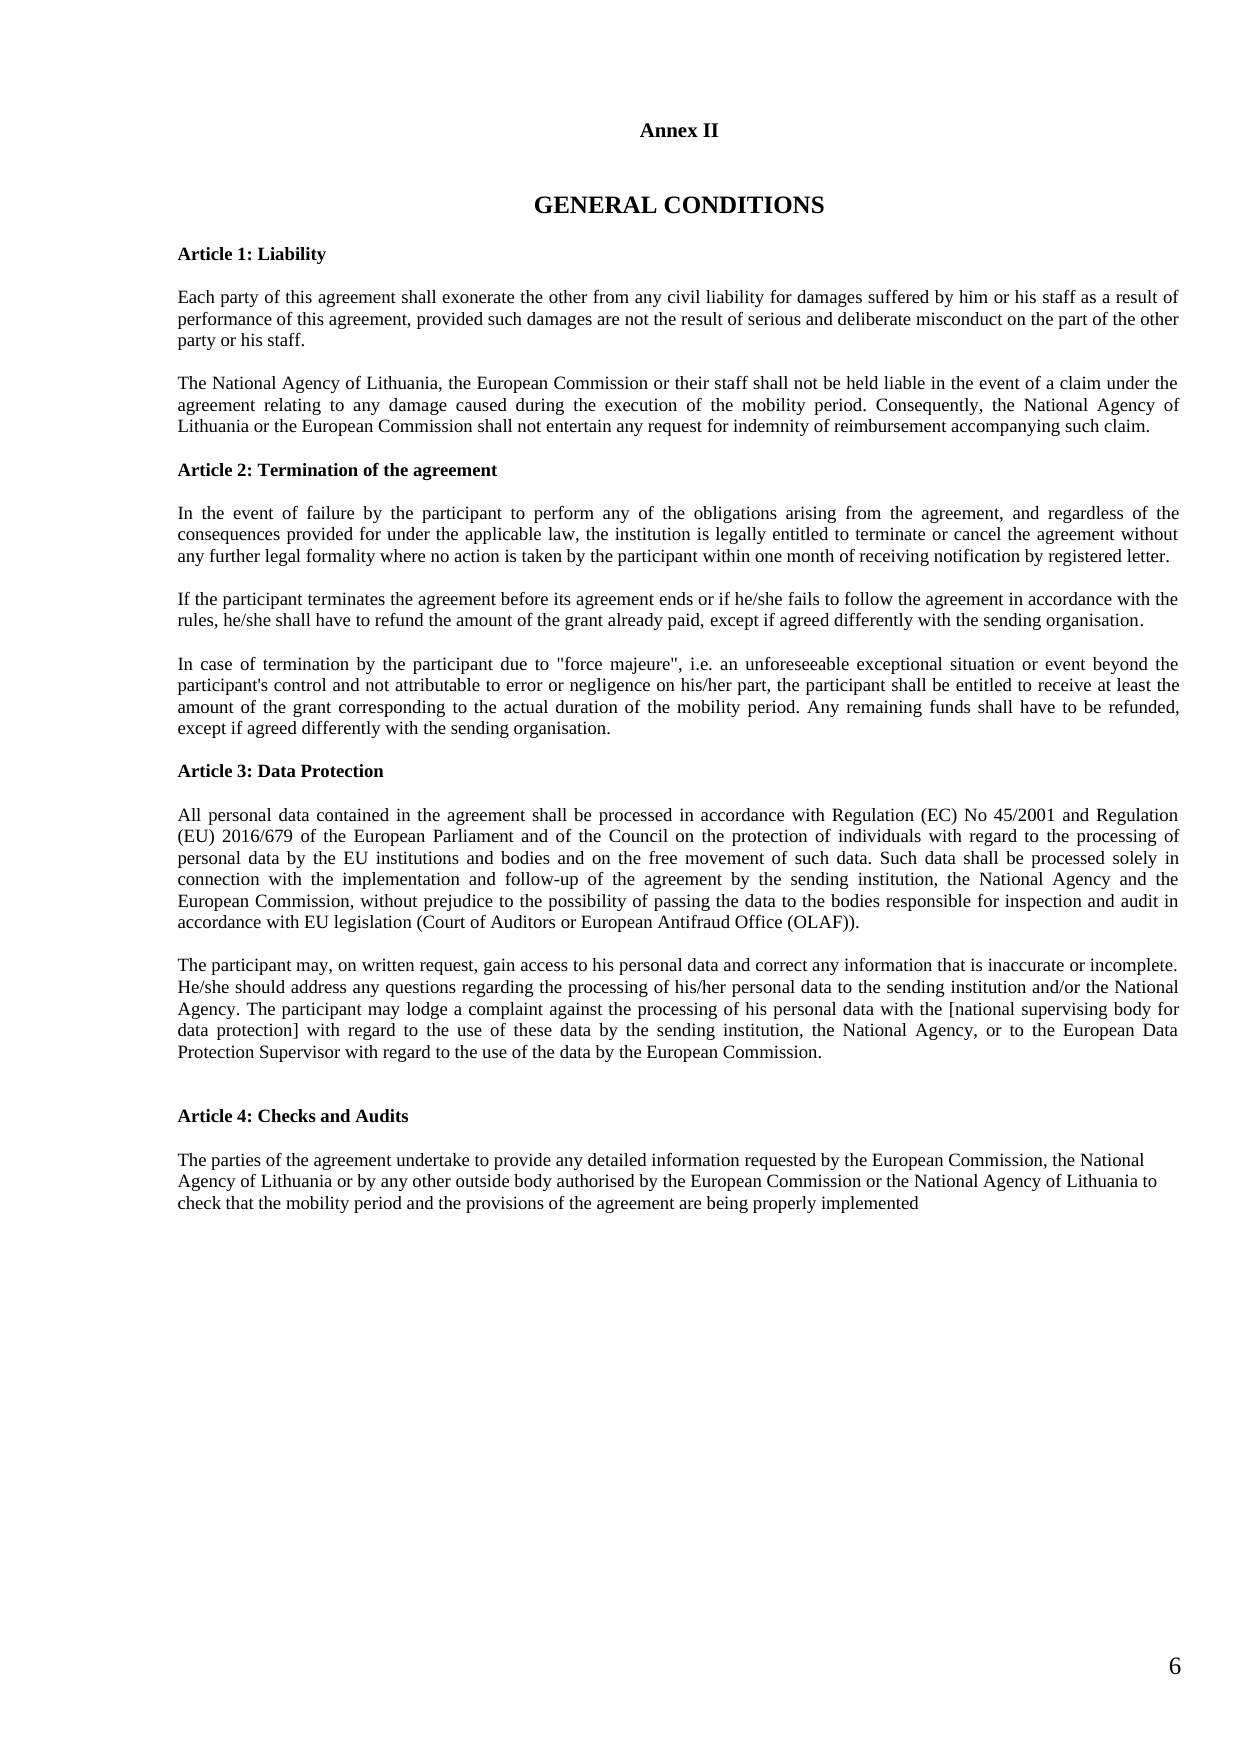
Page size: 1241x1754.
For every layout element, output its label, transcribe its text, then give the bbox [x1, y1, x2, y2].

text All personal data contained in the agreement shall be processed in accordance with Regulation (EC) No 45/2001 and Regulation (EU) 2016/679 of the European Parliament and of the Council on the protection of individuals with regard to the processing of personal data by the EU institutions and bodies and on the free movement of such data. Such data shall be processed solely in connection with the implementation and follow-up of the agreement by the sending institution, the National Agency and the European Commission, without prejudice to the possibility of passing the data to the bodies responsible for inspection and audit in accordance with EU legislation (Court of Auditors or European Antifraud Office (OLAF)). [177, 803, 1181, 933]
text Article 3: Data Protection [177, 760, 1181, 782]
text The participant may, on written request, gain access to his personal data and correct any information that is inaccurate or incomplete. He/she should address any questions regarding the processing of his/her personal data to the sending institution and/or the National Agency. The participant may lodge a complaint against the processing of his personal data with the [national supervising body for data protection] with regard to the use of these data by the sending institution, the National Agency, or to the European Data Protection Supervisor with regard to the use of the data by the European Commission. [177, 954, 1181, 1062]
text In case of termination by the participant due to "force majeure", i.e. an unforeseeable exceptional situation or event beyond the participant's control and not attributable to error or negligence on his/her part, the participant shall be entitled to receive at least the amount of the grant corresponding to the actual duration of the mobility period. Any remaining funds shall have to be refunded, except if agreed differently with the sending organisation. [177, 652, 1181, 739]
text GENERAL CONDITIONS [177, 190, 1181, 219]
text Article 2: Termination of the agreement [177, 458, 1181, 480]
text Article 4: Checks and Audits [177, 1105, 1181, 1127]
text Annex II [177, 118, 1181, 142]
text In the event of failure by the participant to perform any of the obligations arising from the agreement, and regardless of the consequences provided for under the applicable law, the institution is legally entitled to terminate or cancel the agreement without any further legal formality where no action is taken by the participant within one month of receiving notification by registered letter. [177, 502, 1181, 566]
text Each party of this agreement shall exonerate the other from any civil liability for damages suffered by him or his staff as a result of performance of this agreement, provided such damages are not the result of serious and deliberate misconduct on the part of the other party or his staff. [177, 286, 1181, 351]
text Article 1: Liability [177, 243, 1181, 264]
text The parties of the agreement undertake to provide any detailed information requested by the European Commission, the National Agency of Lithuania or by any other outside body authorised by the European Commission or the National Agency of Lithuania to check that the mobility period and the provisions of the agreement are being properly implemented [177, 1148, 1181, 1213]
text If the participant terminates the agreement before its agreement ends or if he/she fails to follow the agreement in accordance with the rules, he/she shall have to refund the amount of the grant already paid, except if agreed differently with the sending organisation. [177, 588, 1181, 631]
text The National Agency of Lithuania, the European Commission or their staff shall not be held liable in the event of a claim under the agreement relating to any damage caused during the execution of the mobility period. Consequently, the National Agency of Lithuania or the European Commission shall not entertain any request for indemnity of reimbursement accompanying such claim. [177, 372, 1181, 437]
